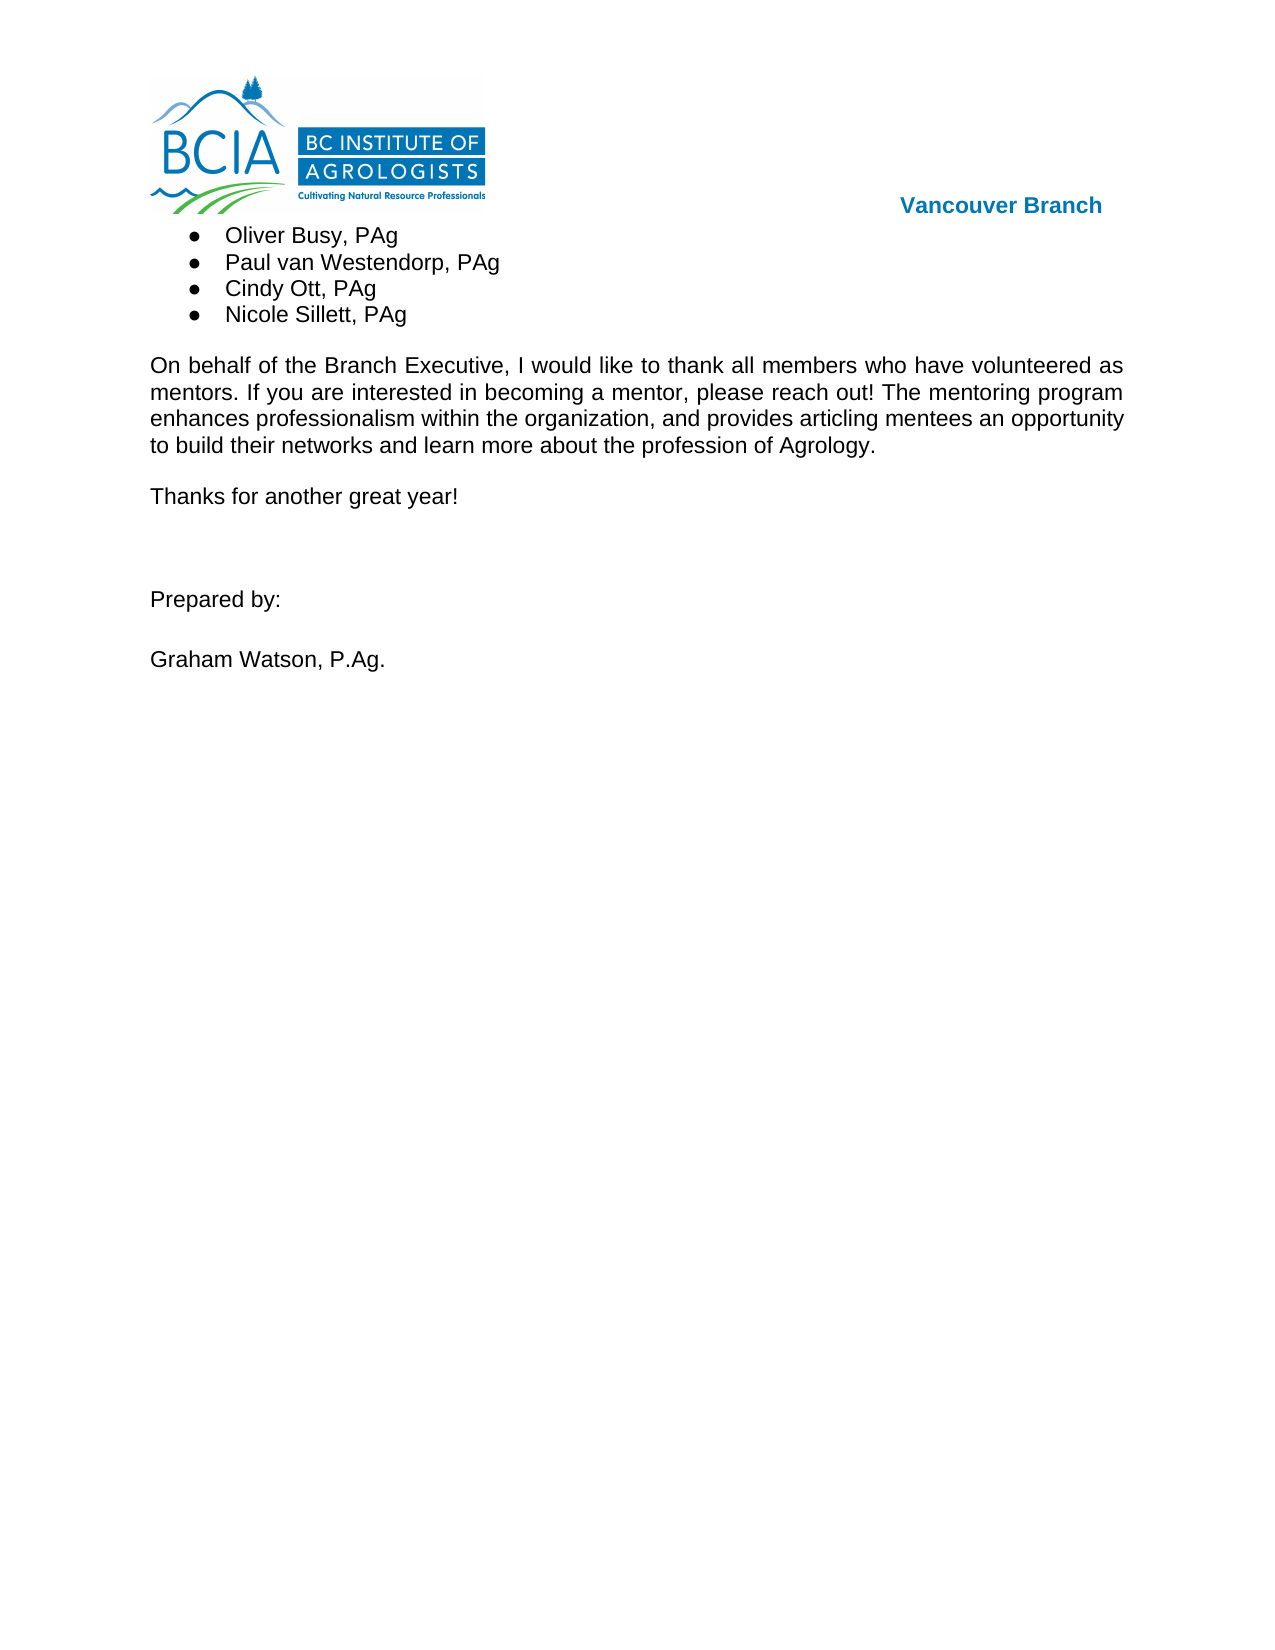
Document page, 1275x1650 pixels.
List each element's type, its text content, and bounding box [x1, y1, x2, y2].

text On behalf of the Branch Executive, I would like to thank all members who have volunteered as mentors. If you are interested in becoming a mentor, please reach out! The mentoring program enhances professionalism within the organization, and provides articling mentees an opportunity to build their networks and learn more about the profession of Agrology. [150, 352, 1125, 458]
list Cindy Ott, PAg [187, 275, 1125, 301]
list Oliver Busy, PAg [187, 222, 1125, 248]
text Graham Watson, P.Ag. [150, 646, 1125, 672]
text Prepared by: [150, 586, 1125, 612]
list Nicole Sillett, PAg [187, 301, 1125, 327]
text Thanks for another great year! [150, 483, 1125, 509]
picture [150, 75, 486, 214]
list Paul van Westendorp, PAg [187, 248, 1125, 275]
